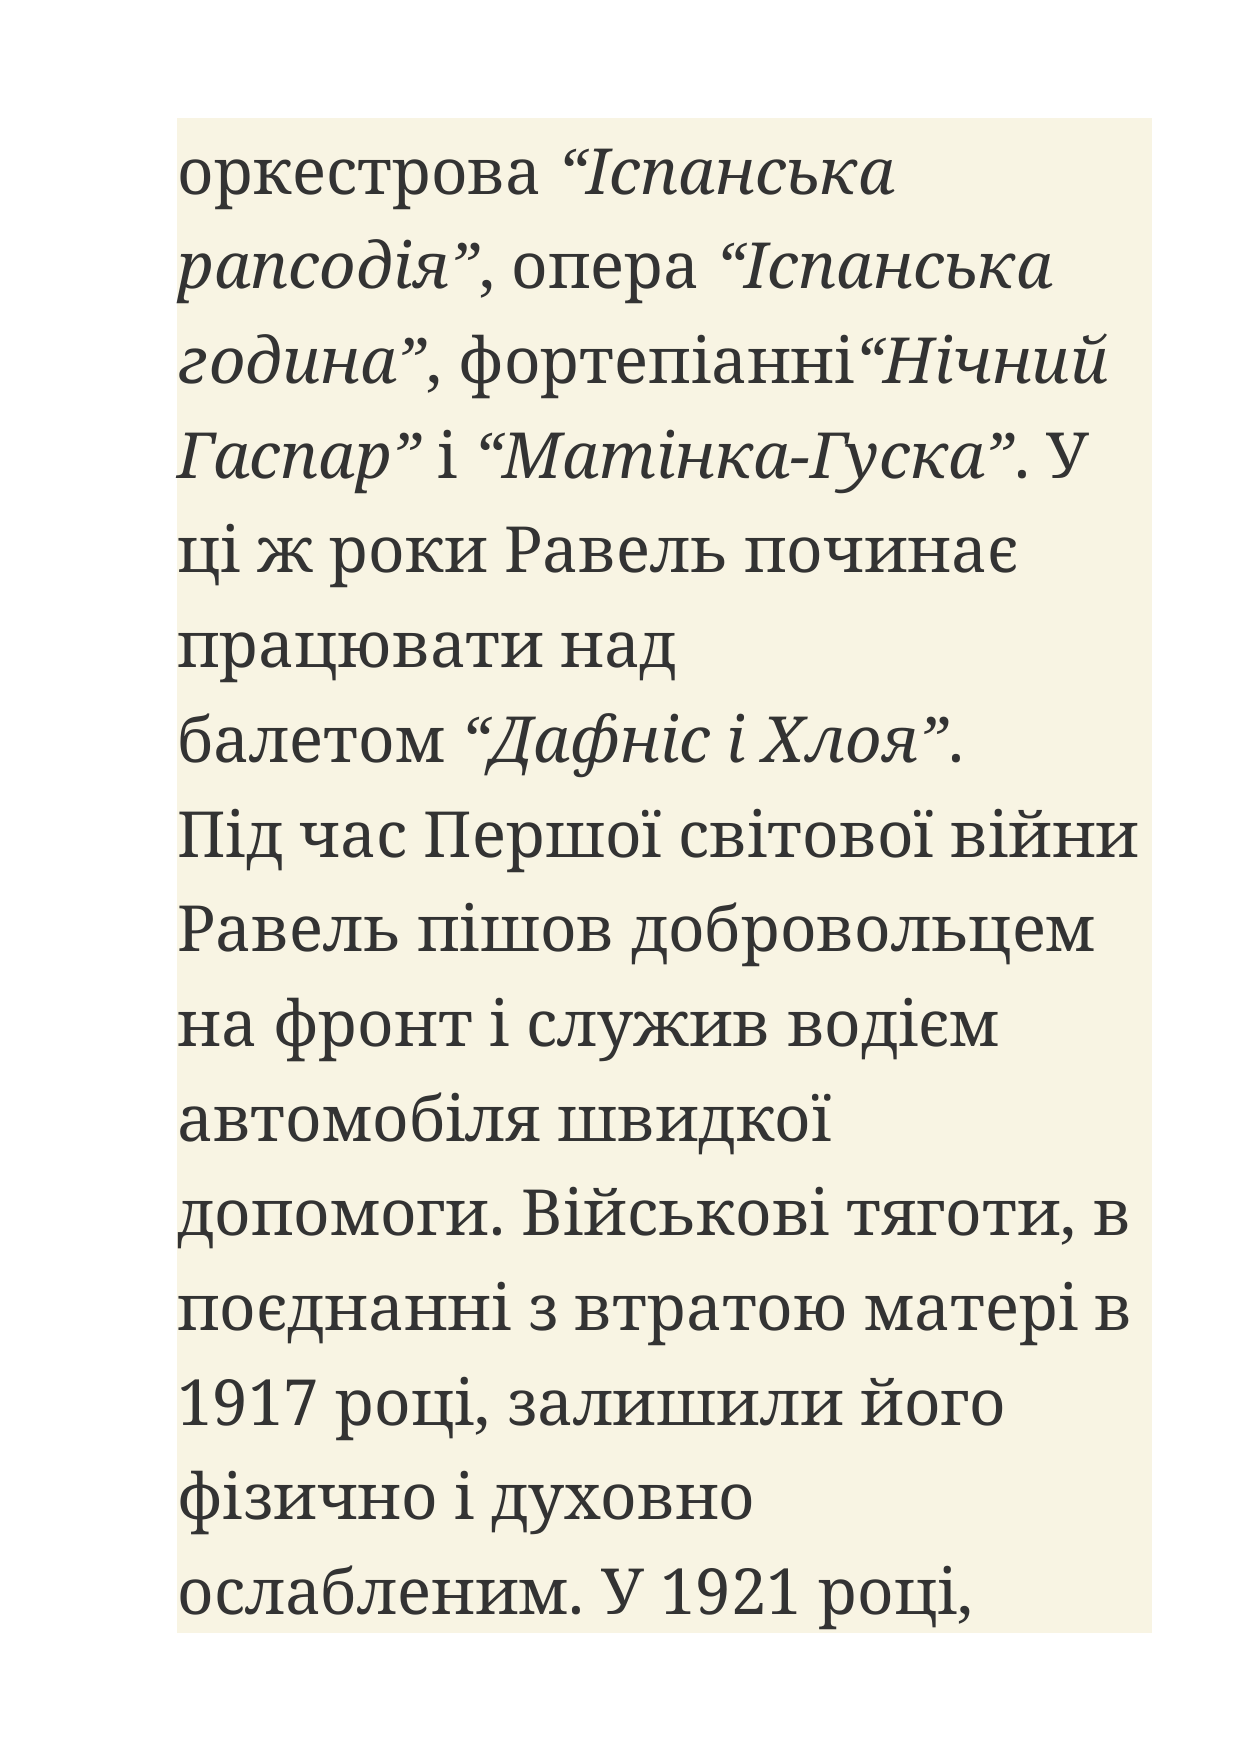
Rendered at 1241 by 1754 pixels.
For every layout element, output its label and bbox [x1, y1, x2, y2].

text [177, 781, 1152, 1633]
text [177, 118, 1152, 781]
